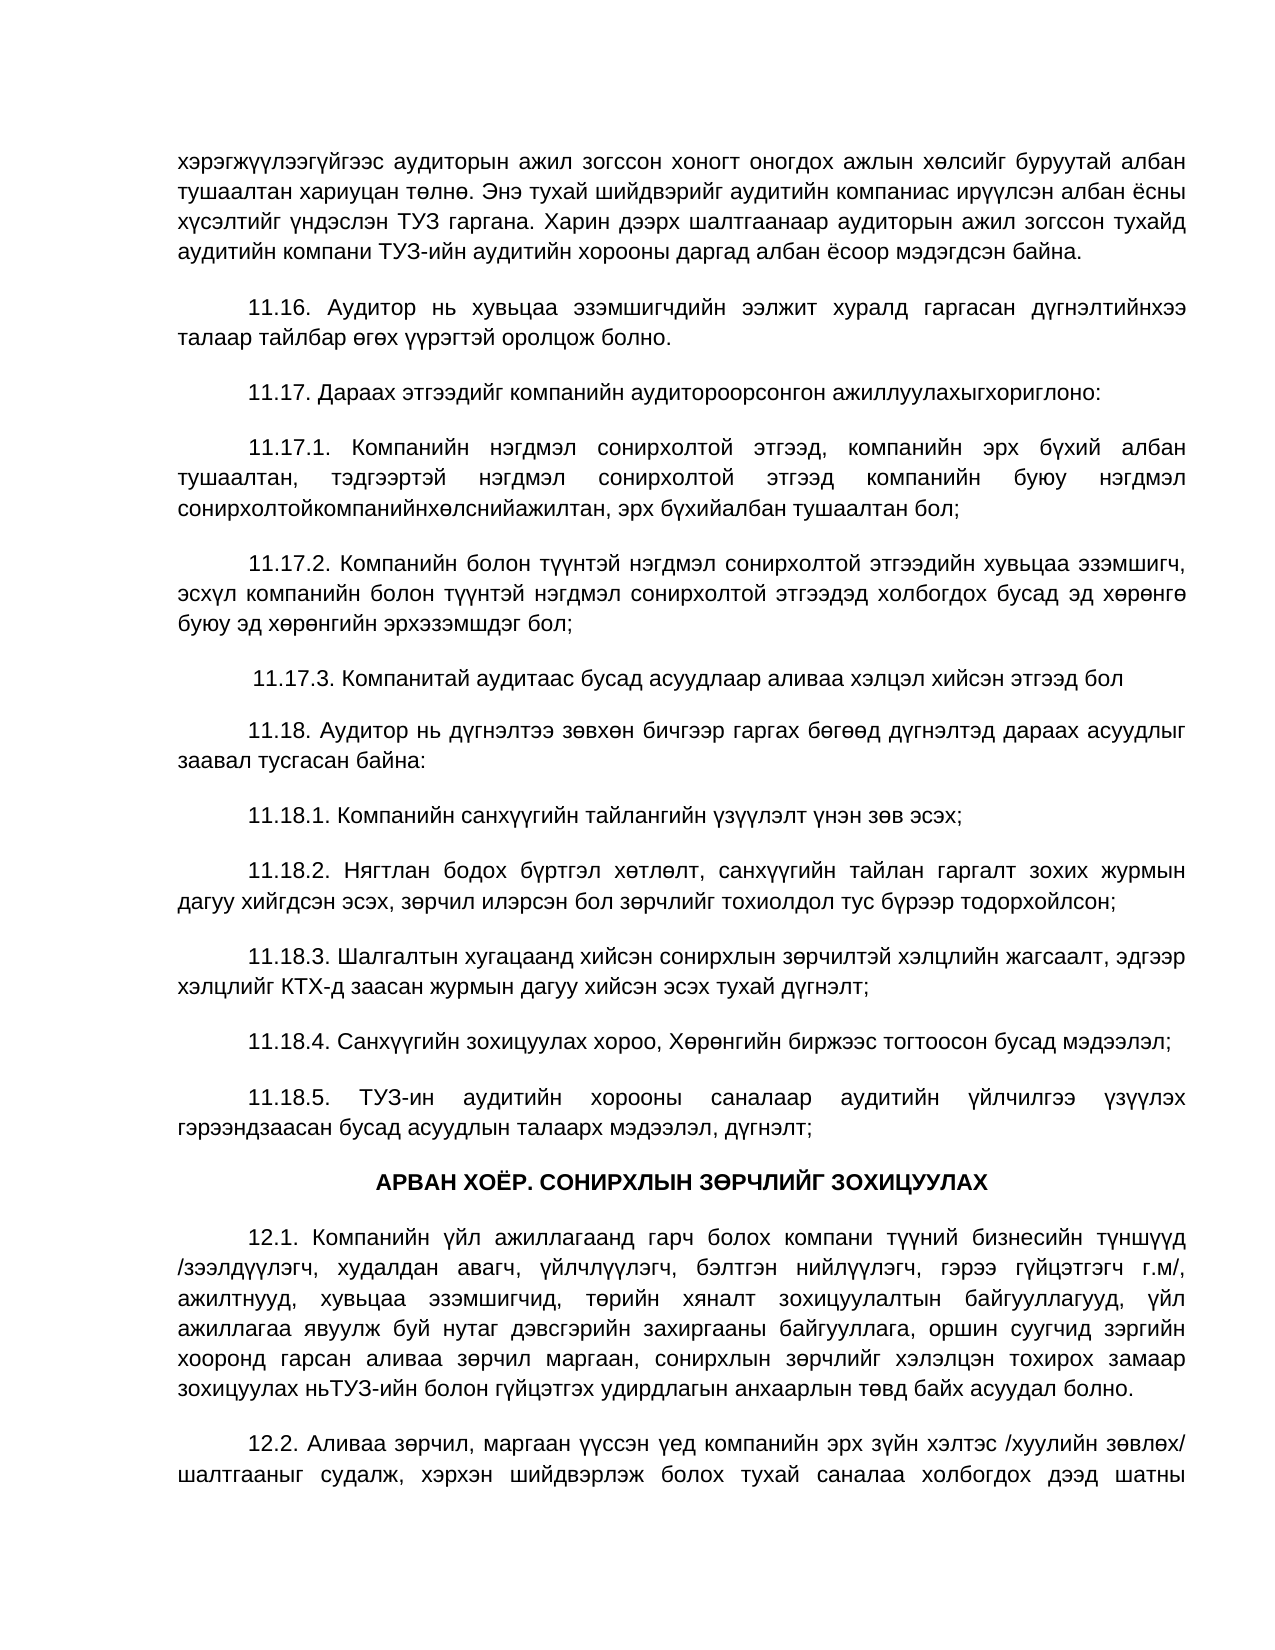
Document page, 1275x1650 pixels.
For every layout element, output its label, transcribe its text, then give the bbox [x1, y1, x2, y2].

text 11.18.4. Санхүүгийн зохицуулах хороо, Хөрөнгийн биржээс тогтоосон бусад мэдээлэл; [177, 1028, 1186, 1054]
text 11.17. Дараах этгээдийг компанийн аудитороорсонгон ажиллуулахыгхориглоно: [177, 379, 1186, 405]
text 11.17.2. Компанийн болон түүнтэй нэгдмэл сонирхолтой этгээдийн хувьцаа эзэмшигч, эсхүл компанийн болон түүнтэй нэгдмэл сонирхолтой этгээдэд холбогдох бусад эд хөрөнгө буюу эд хөрөнгийн эрхэзэмшдэг бол; [177, 550, 1186, 637]
text 11.17.1. Компанийн нэгдмэл сонирхолтой этгээд, компанийн эрх бүхий албан тушаалтан, тэдгээртэй нэгдмэл сонирхолтой этгээд компанийн буюу нэгдмэл сонирхолтойкомпанийнхөлснийажилтан, эрх бүхийалбан тушаалтан бол; [177, 434, 1186, 521]
text 11.18.3. Шалгалтын хугацаанд хийсэн сонирхлын зөрчилтэй хэлцлийн жагсаалт, эдгээр хэлцлийг КТХ-д заасан журмын дагуу хийсэн эсэх тухай дүгнэлт; [177, 943, 1186, 999]
text 11.18.5. ТУЗ-ин аудитийн хорооны саналаар аудитийн үйлчилгээ үзүүлэх гэрээндзаасан бусад асуудлын талаарх мэдээлэл, дүгнэлт; [177, 1083, 1186, 1140]
text 11.16. Аудитор нь хувьцаа эзэмшигчдийн ээлжит хуралд гаргасан дүгнэлтийнхээ талаар тайлбар өгөх үүрэгтэй оролцож болно. [177, 293, 1186, 350]
text 12.1. Компанийн үйл ажиллагаанд гарч болох компани түүний бизнесийн түншүүд /зээлдүүлэгч, худалдан авагч, үйлчлүүлэгч, бэлтгэн нийлүүлэгч, гэрээ гүйцэтгэгч г.м/, ажилтнууд, хувьцаа эзэмшигчид, төрийн хяналт зохицуулалтын байгууллагууд, үйл ажиллагаа явуулж буй нутаг дэвсгэрийн захиргааны байгууллага, оршин суугчид зэргийн хооронд гарсан аливаа зөрчил маргаан, сонирхлын зөрчлийг хэлэлцэн тохирох замаар зохицуулах ньТУЗ-ийн болон гүйцэтгэх удирдлагын анхаарлын төвд байх асуудал болно. [177, 1224, 1186, 1401]
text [177, 1430, 1186, 1487]
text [177, 148, 1186, 265]
text 11.17.3. Компанитай аудитаас бусад асуудлаар аливаа хэлцэл хийсэн этгээд бол [177, 665, 1186, 692]
text 11.18.2. Нягтлан бодох бүртгэл хөтлөлт, санхүүгийн тайлан гаргалт зохих журмын дагуу хийгдсэн эсэх, зөрчил илэрсэн бол зөрчлийг тохиолдол тус бүрээр тодорхойлсон; [177, 857, 1186, 914]
text 11.18.1. Компанийн санхүүгийн тайлангийн үзүүлэлт үнэн зөв эсэх; [177, 802, 1186, 828]
text 11.18. Аудитор нь дүгнэлтээ зөвхөн бичгээр гаргах бөгөөд дүгнэлтэд дараах асуудлыг заавал тусгасан байна: [177, 717, 1186, 773]
text АРВАН ХОЁР. СОНИРХЛЫН ЗӨРЧЛИЙГ ЗОХИЦУУЛАХ [177, 1169, 1186, 1195]
